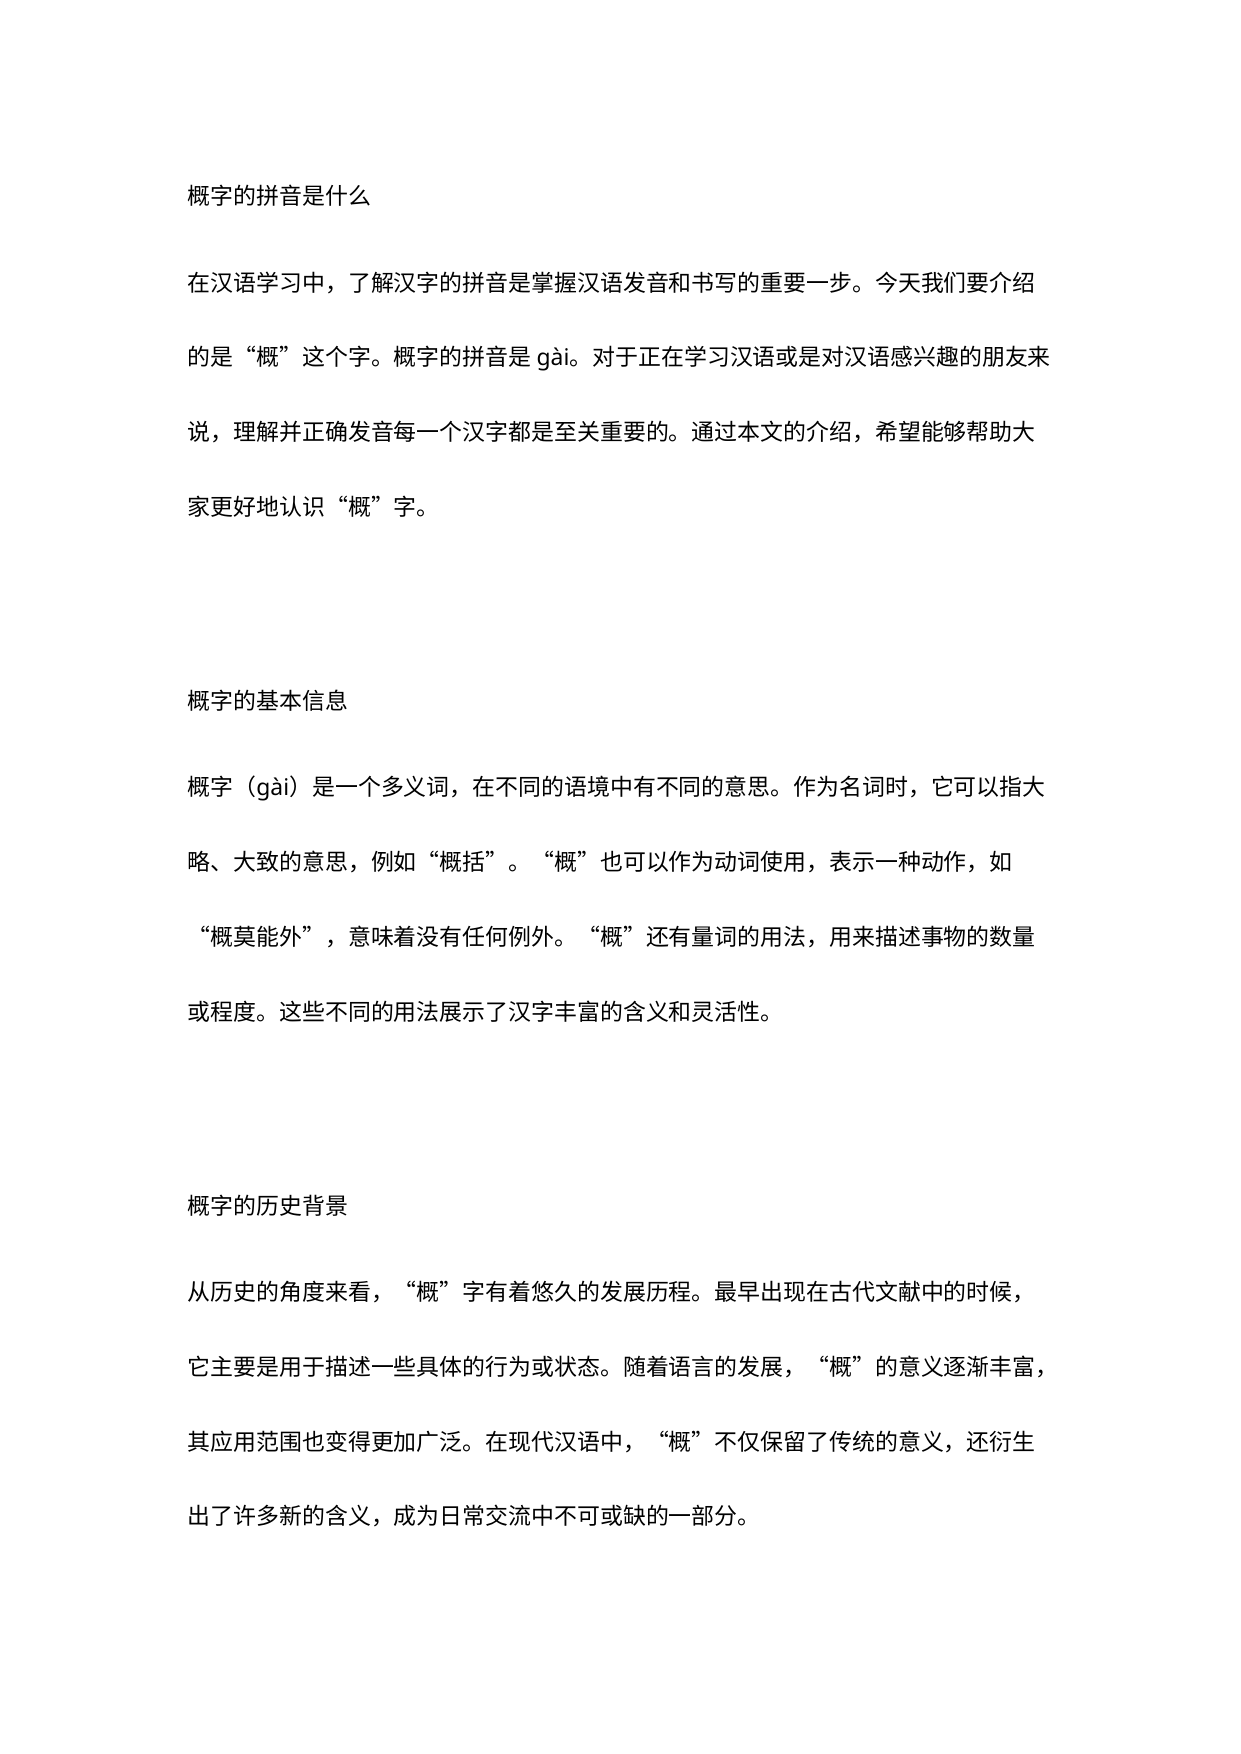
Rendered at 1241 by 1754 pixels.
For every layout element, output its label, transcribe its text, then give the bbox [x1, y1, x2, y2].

text 在汉语学习中，了解汉字的拼音是掌握汉语发音和书写的重要一步。今天我们要介绍的是“概”这个字。概字的拼音是 gài。对于正在学习汉语或是对汉语感兴趣的朋友来说，理解并正确发音每一个汉字都是至关重要的。通过本文的介绍，希望能够帮助大家更好地认识“概”字。 [187, 248, 1053, 538]
text 概字（gài）是一个多义词，在不同的语境中有不同的意思。作为名词时，它可以指大略、大致的意思，例如“概括”。“概”也可以作为动词使用，表示一种动作，如“概莫能外”，意味着没有任何例外。“概”还有量词的用法，用来描述事物的数量或程度。这些不同的用法展示了汉字丰富的含义和灵活性。 [187, 753, 1053, 1042]
text 概字的历史背景 [187, 1172, 1053, 1237]
text 概字的拼音是什么 [187, 162, 1053, 227]
text 概字的基本信息 [187, 667, 1053, 732]
text 从历史的角度来看，“概”字有着悠久的发展历程。最早出现在古代文献中的时候，它主要是用于描述一些具体的行为或状态。随着语言的发展，“概”的意义逐渐丰富，其应用范围也变得更加广泛。在现代汉语中，“概”不仅保留了传统的意义，还衍生出了许多新的含义，成为日常交流中不可或缺的一部分。 [187, 1258, 1053, 1547]
